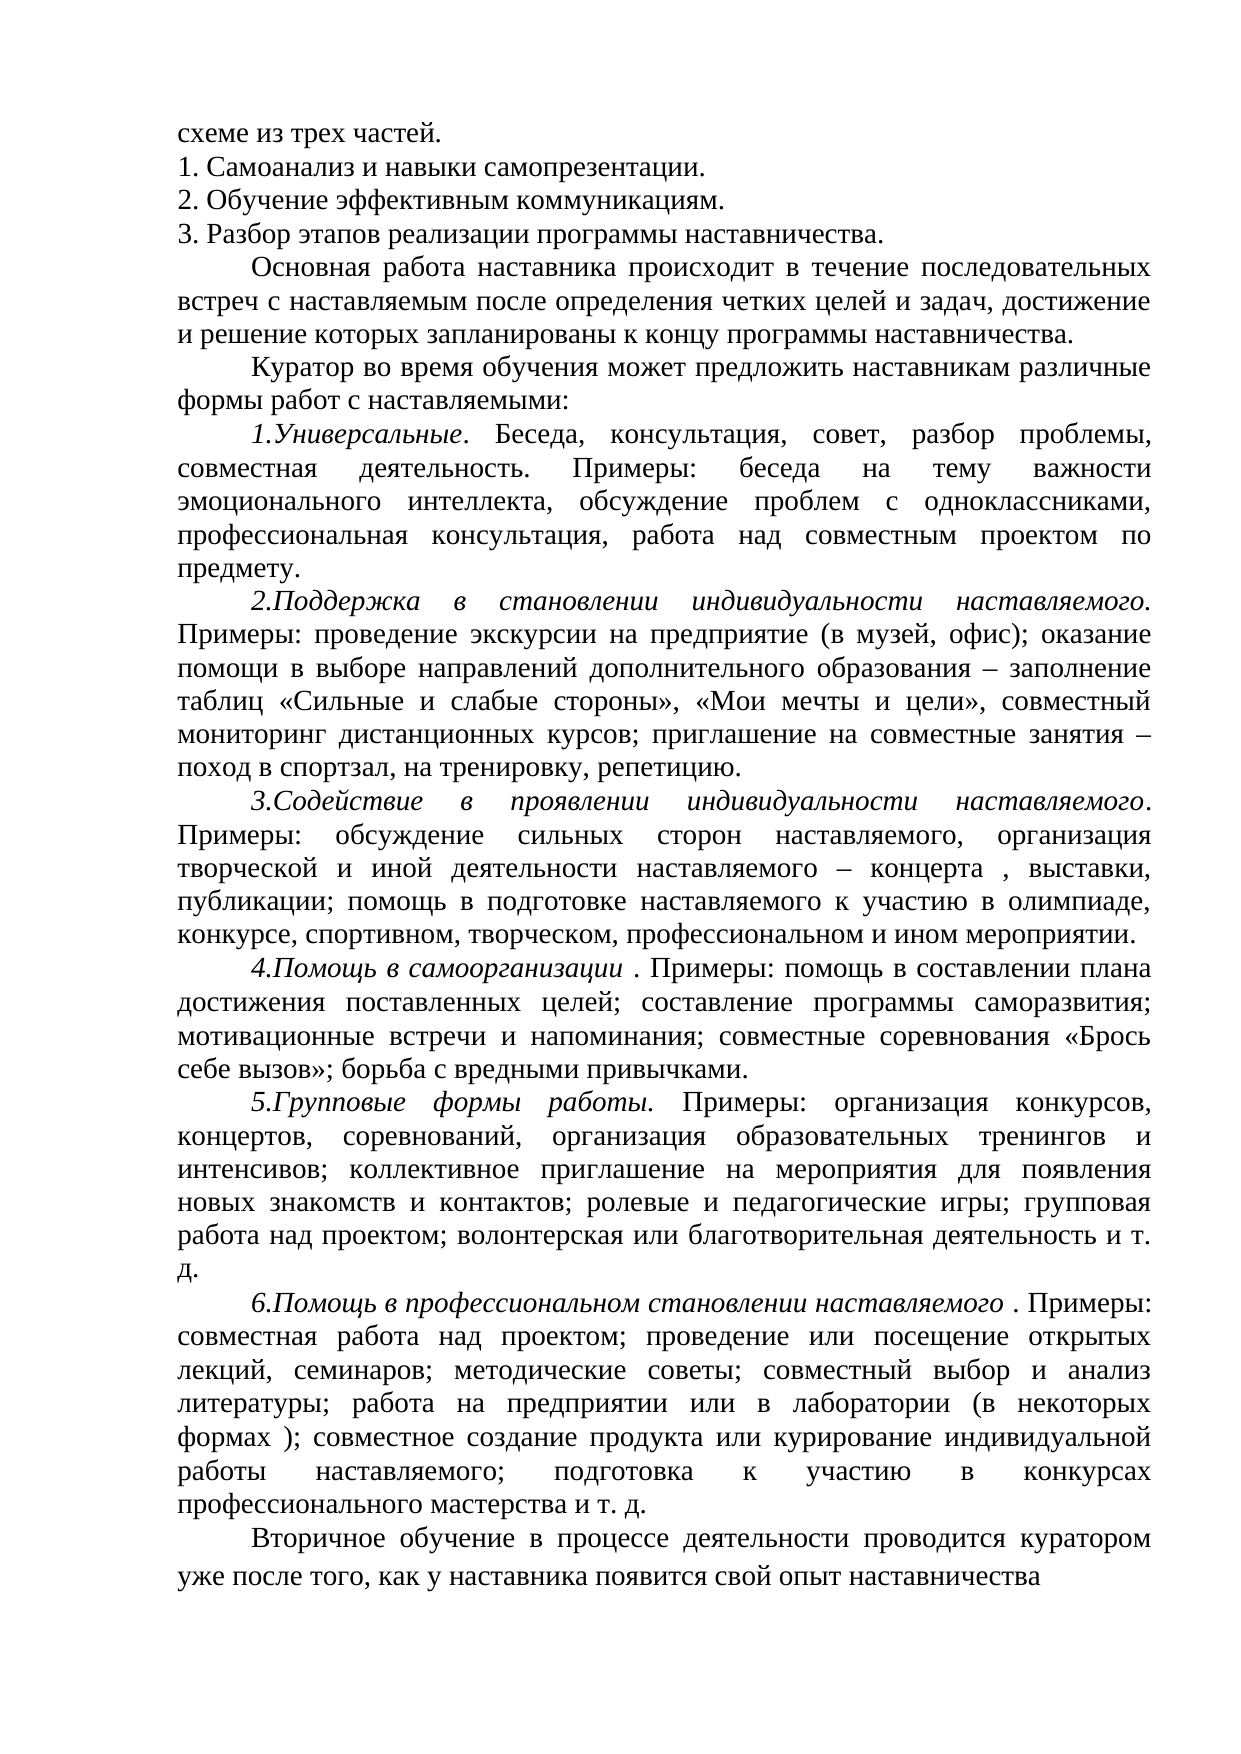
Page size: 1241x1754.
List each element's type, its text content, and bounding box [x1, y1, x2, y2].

text Вторичное обучение в процессе деятельности проводится куратором уже после того, как у наставника появится свой опыт наставничества [177, 1520, 1152, 1592]
text 1.Универсальные. Беседа, консультация, совет, разбор проблемы, совместная деятельность. Примеры: беседа на тему важности эмоционального интеллекта, обсуждение проблем с одноклассниками, профессиональная консультация, работа над совместным проектом по предмету. [177, 416, 1152, 584]
text 4.Помощь в самоорганизации . Примеры: помощь в составлении плана достижения поставленных целей; составление программы саморазвития; мотивационные встречи и напоминания; совместные соревнования «Брось себе вызов»; борьба с вредными привычками. [177, 951, 1152, 1085]
list Самоанализ и навыки самопрезентации. [177, 149, 1152, 182]
text 5.Групповые формы работы. Примеры: организация конкурсов, концертов, соревнований, организация образовательных тренингов и интенсивов; коллективное приглашение на мероприятия для появления новых знакомств и контактов; ролевые и педагогические игры; групповая работа над проектом; волонтерская или благотворительная деятельность и т. д. [177, 1085, 1152, 1284]
text Основная работа наставника происходит в течение последовательных встреч с наставляемым после определения четких целей и задач, достижение и решение которых запланированы к концу программы наставничества. [177, 249, 1152, 350]
list Обучение эффективным коммуникациям. [177, 182, 1152, 216]
text Куратор во время обучения может предложить наставникам различные формы работ с наставляемыми: [177, 350, 1152, 416]
text схеме из трех частей. [177, 115, 1152, 148]
list Разбор этапов реализации программы наставничества. [177, 216, 1152, 249]
text 3.Содействие в проявлении индивидуальности наставляемого. Примеры: обсуждение сильных сторон наставляемого, организация творческой и иной деятельности наставляемого – концерта , выставки, публикации; помощь в подготовке наставляемого к участию в олимпиаде, конкурсе, спортивном, творческом, профессиональном и ином мероприятии. [177, 784, 1152, 950]
text 2.Поддержка в становлении индивидуальности наставляемого. Примеры: проведение экскурсии на предприятие (в музей, офис); оказание помощи в выборе направлений дополнительного образования – заполнение таблиц «Сильные и слабые стороны», «Мои мечты и цели», совместный мониторинг дистанционных курсов; приглашение на совместные занятия – поход в спортзал, на тренировку, репетицию. [177, 584, 1152, 783]
text 6.Помощь в профессиональном становлении наставляемого . Примеры: совместная работа над проектом; проведение или посещение открытых лекций, семинаров; методические советы; совместный выбор и анализ литературы; работа на предприятии или в лаборатории (в некоторых формах ); совместное создание продукта или курирование индивидуальной работы наставляемого; подготовка к участию в конкурсах профессионального мастерства и т. д. [177, 1285, 1152, 1520]
